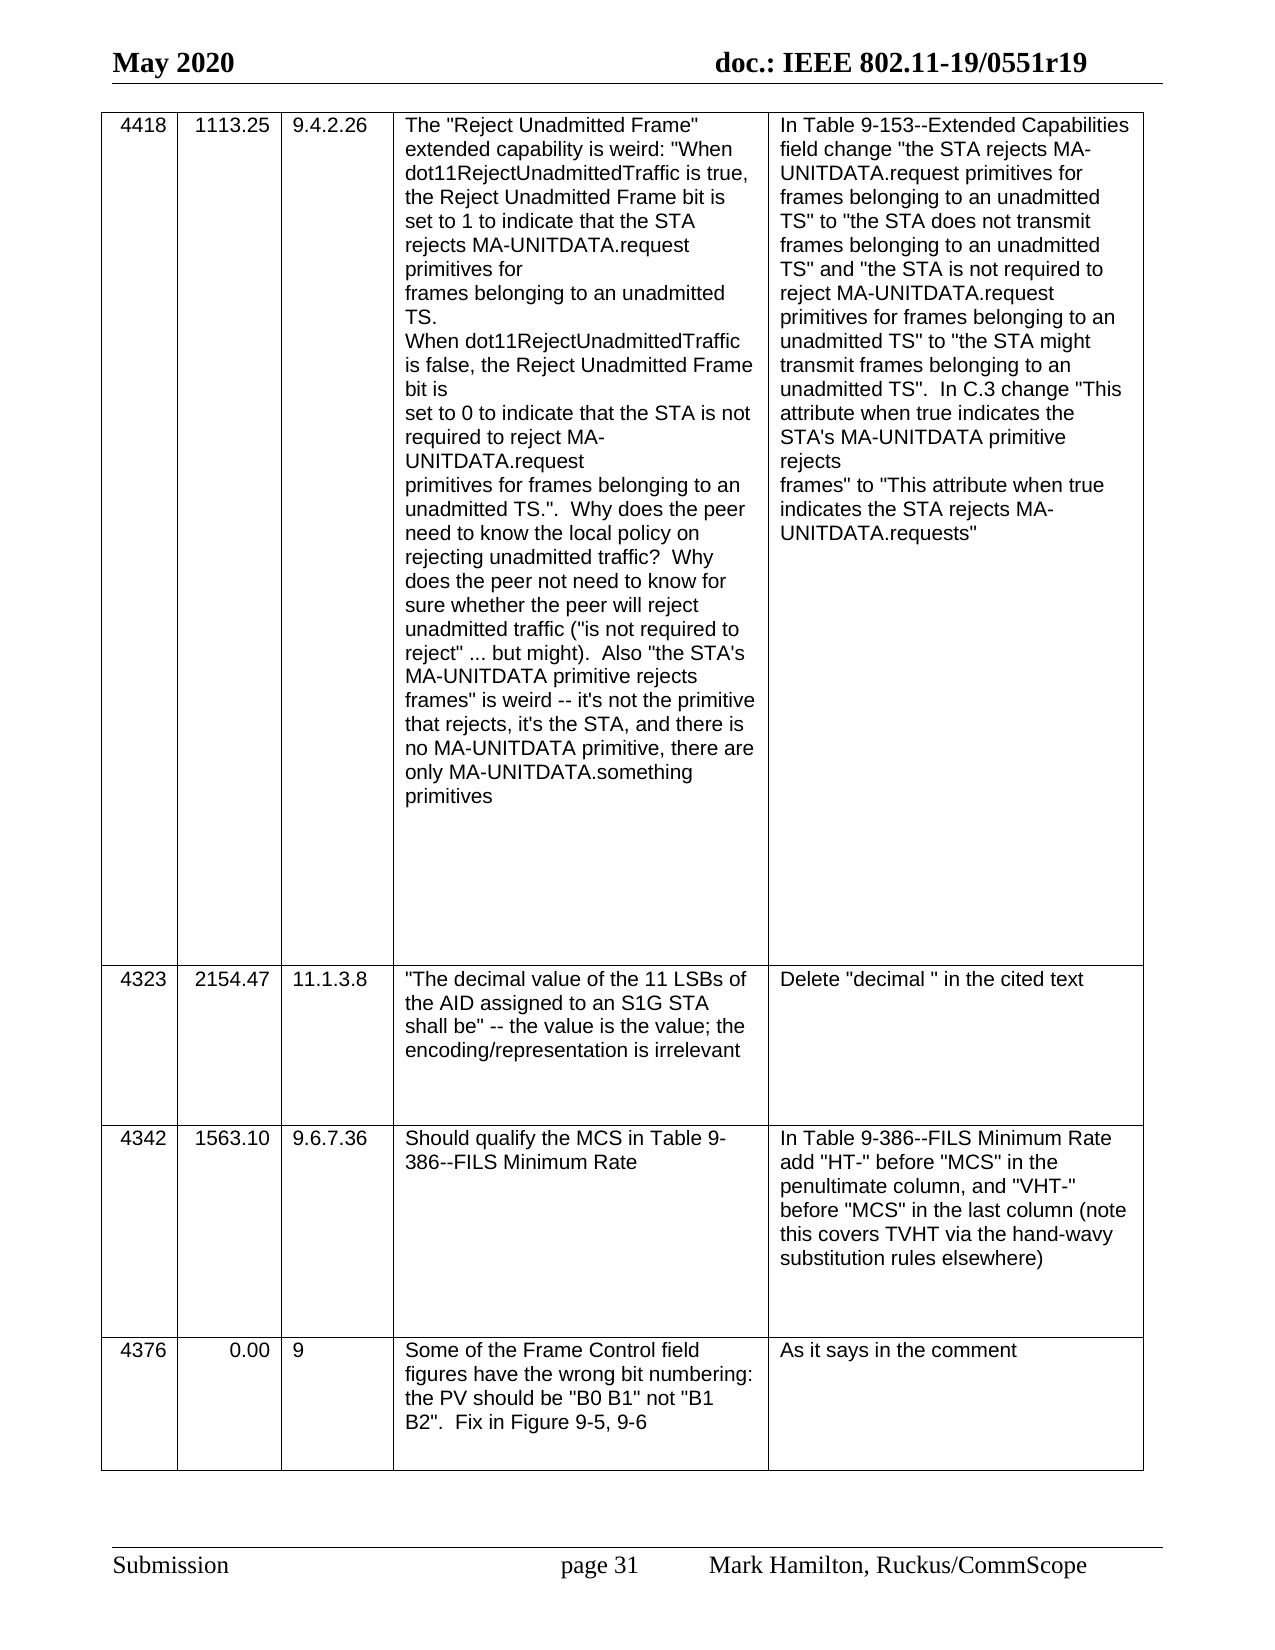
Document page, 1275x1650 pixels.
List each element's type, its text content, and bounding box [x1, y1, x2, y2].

table_cell Should qualify the MCS in Table 9-386--FILS Minimum Rate [394, 1126, 768, 1337]
table_cell 1113.25 [178, 113, 281, 965]
table_cell The "Reject Unadmitted Frame" extended capability is weird: "When dot11RejectUnadmittedTraffic is true, the Reject Unadmitted Frame bit is set to 1 to indicate that the STA rejects MA-UNITDATA.request primitives for frames belonging to an unadmitted TS. When dot11RejectUnadmittedTraffic is false, the Reject Unadmitted Frame bit is set to 0 to indicate that the STA is not required to reject MA-UNITDATA.request primitives for frames belonging to an unadmitted TS.". Why does the peer need to know the local policy on rejecting unadmitted traffic? Why does the peer not need to know for sure whether the peer will reject unadmitted traffic ("is not required to reject" ... but might). Also "the STA's MA-UNITDATA primitive rejects frames" is weird -- it's not the primitive that rejects, it's the STA, and there is no MA-UNITDATA primitive, there are only MA-UNITDATA.something primitives [394, 113, 768, 965]
table_cell 4323 [102, 966, 177, 1125]
table_cell 11.1.3.8 [282, 966, 393, 1125]
table_cell Delete "decimal " in the cited text [769, 966, 1143, 1125]
table_cell 9 [282, 1338, 393, 1470]
table_cell Some of the Frame Control field figures have the wrong bit numbering: the PV should be "B0 B1" not "B1 B2". Fix in Figure 9-5, 9-6 [394, 1338, 768, 1470]
table_cell 1563.10 [178, 1126, 281, 1337]
table_cell In Table 9-386--FILS Minimum Rate add "HT-" before "MCS" in the penultimate column, and "VHT-" before "MCS" in the last column (note this covers TVHT via the hand-wavy substitution rules elsewhere) [769, 1126, 1143, 1337]
table_cell 0.00 [178, 1338, 281, 1470]
table_cell 9.4.2.26 [282, 113, 393, 965]
table_cell In Table 9-153--Extended Capabilities field change "the STA rejects MA-UNITDATA.request primitives for frames belonging to an unadmitted TS" to "the STA does not transmit frames belonging to an unadmitted TS" and "the STA is not required to reject MA-UNITDATA.request primitives for frames belonging to an unadmitted TS" to "the STA might transmit frames belonging to an unadmitted TS". In C.3 change "This attribute when true indicates the STA's MA-UNITDATA primitive rejects frames" to "This attribute when true indicates the STA rejects MA-UNITDATA.requests" [769, 113, 1143, 965]
table_cell 4418 [102, 113, 177, 965]
table_cell "The decimal value of the 11 LSBs of the AID assigned to an S1G STA shall be" -- the value is the value; the encoding/representation is irrelevant [394, 966, 768, 1125]
table_cell 2154.47 [178, 966, 281, 1125]
table_cell 9.6.7.36 [282, 1126, 393, 1337]
table_cell 4342 [102, 1126, 177, 1337]
table_cell As it says in the comment [769, 1338, 1143, 1470]
table_cell 4376 [102, 1338, 177, 1470]
